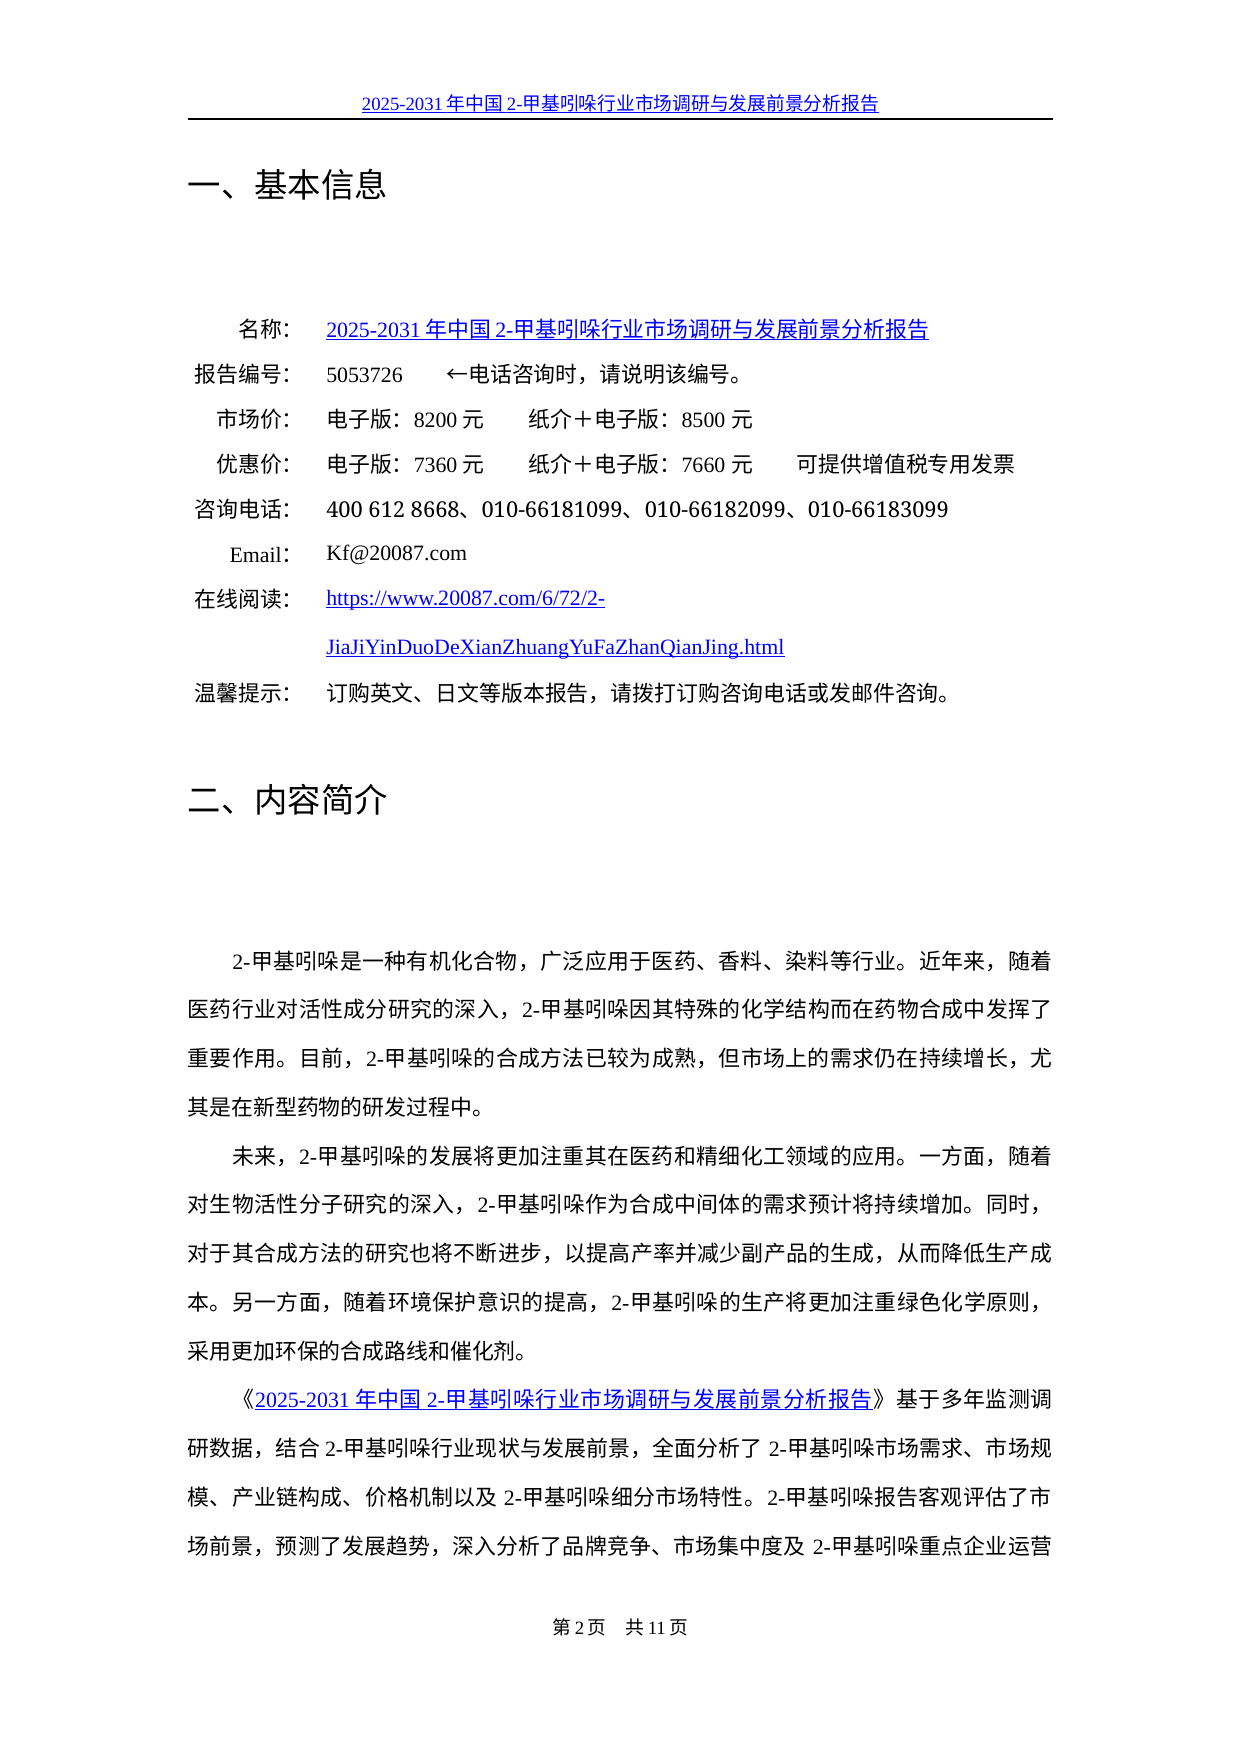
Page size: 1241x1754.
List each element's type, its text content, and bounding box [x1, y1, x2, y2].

table_cell 400 612 8668、010-66181099、010-66182099、010-66183099 [315, 492, 1073, 537]
table_cell 订购英文、日文等版本报告，请拨打订购咨询电话或发邮件咨询。 [315, 675, 1073, 720]
table_header 2025-2031年中国2-甲基吲哚行业市场调研与发展前景分析报告 [315, 312, 1073, 357]
title 一、基本信息 [187, 150, 1053, 215]
table_cell Kf@20087.com [315, 537, 1073, 582]
table_cell Email： [167, 537, 315, 582]
table_cell 报告编号： [167, 357, 315, 402]
table_cell 5053726 ←电话咨询时，请说明该编号。 [315, 357, 1073, 402]
table_cell 电子版：8200 元 纸介＋电子版：8500 元 [315, 402, 1073, 447]
table_cell 电子版：7360 元 纸介＋电子版：7660 元 可提供增值税专用发票 [315, 447, 1073, 492]
title 二、内容简介 [187, 766, 1053, 831]
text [187, 943, 1053, 1561]
table_cell [315, 582, 1073, 675]
table_cell 咨询电话： [167, 492, 315, 537]
table_header 名称： [167, 312, 315, 357]
table_cell 优惠价： [167, 447, 315, 492]
table_cell 在线阅读： [167, 582, 315, 675]
table_cell 市场价： [167, 402, 315, 447]
table_cell 温馨提示： [167, 675, 315, 720]
